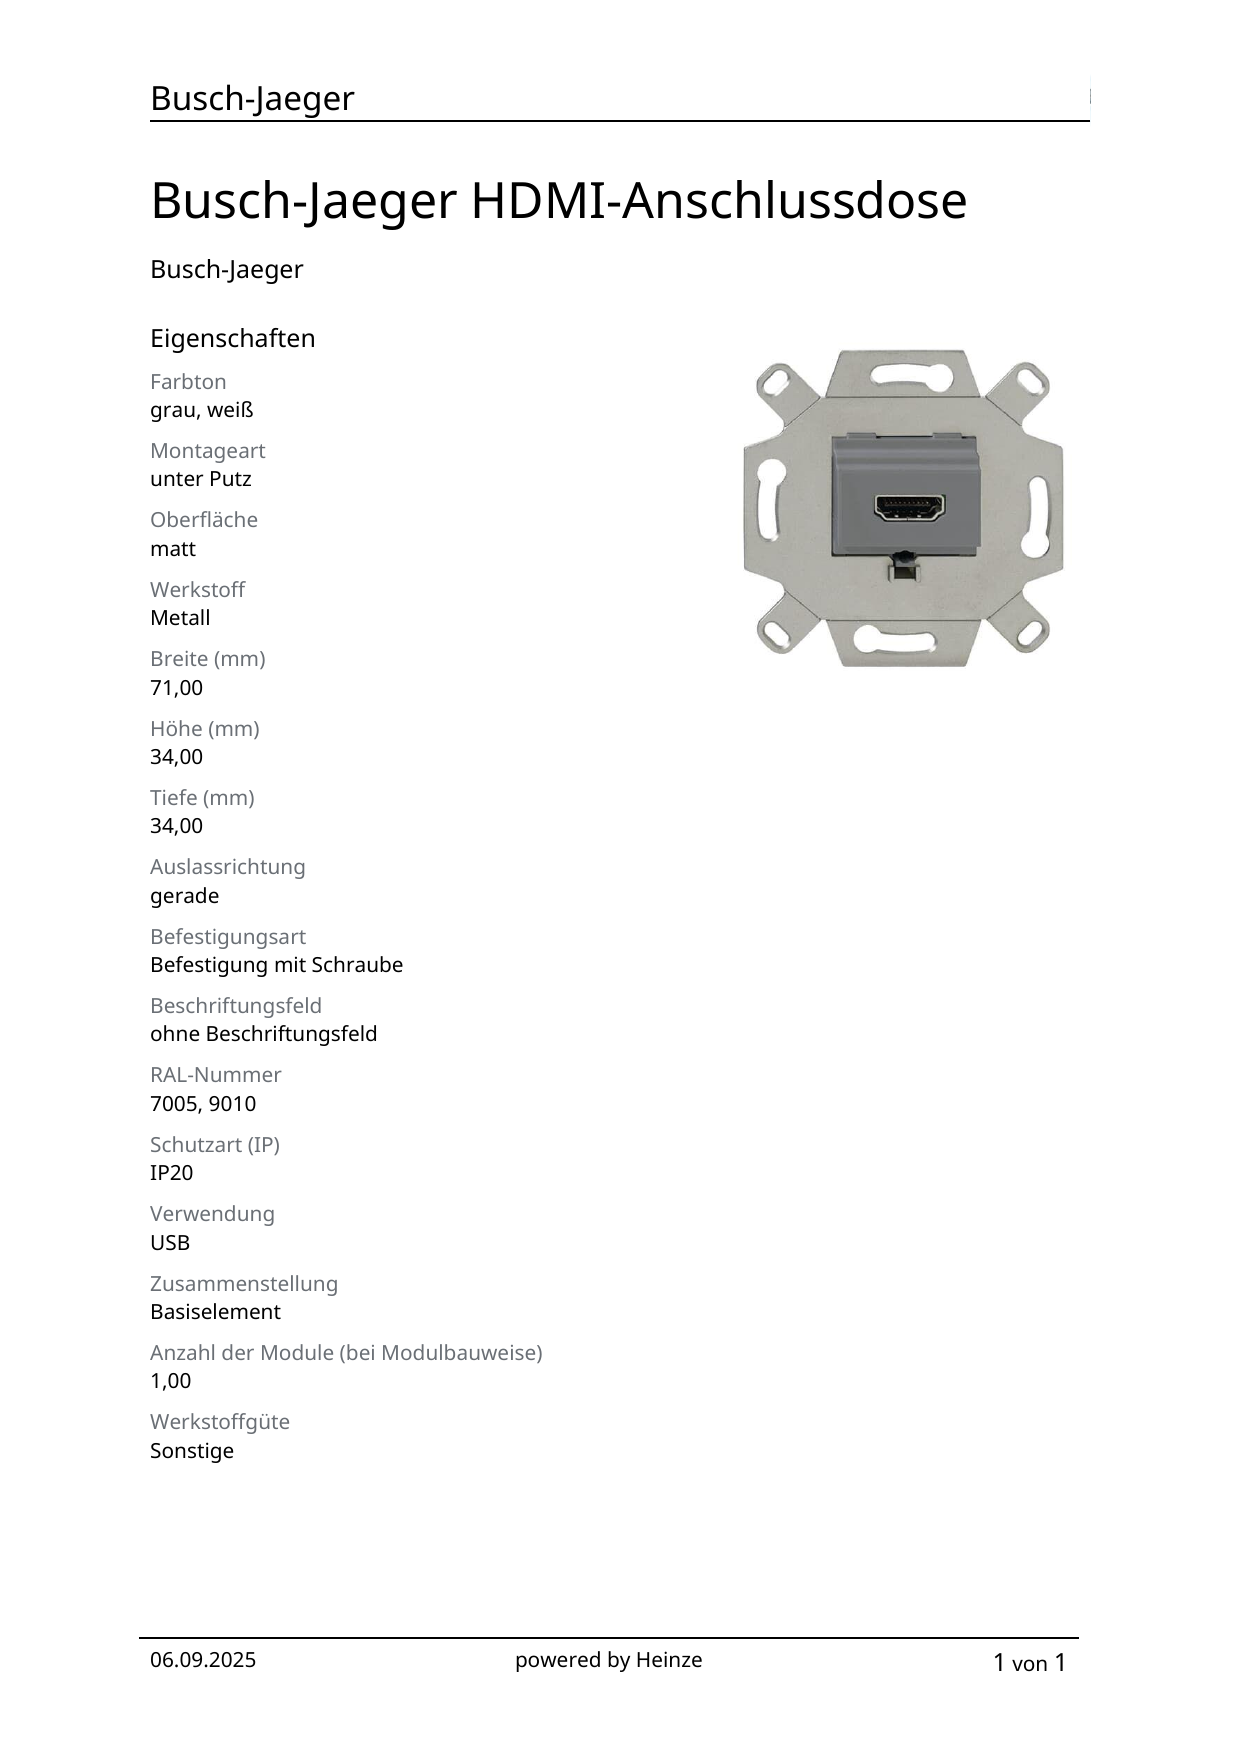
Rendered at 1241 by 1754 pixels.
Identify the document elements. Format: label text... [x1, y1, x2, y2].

text Höhe (mm) [150, 714, 1090, 742]
text unter Putz [150, 464, 715, 493]
text Werkstoff [150, 575, 715, 603]
text 34,00 [150, 742, 1090, 771]
text Tiefe (mm) [150, 783, 1090, 811]
text Befestigungsart [150, 922, 1090, 950]
text 1,00 [150, 1366, 1090, 1395]
text Werkstoffgüte [150, 1407, 1090, 1436]
text matt [150, 534, 715, 562]
text Busch-Jaeger [150, 252, 1090, 286]
text Befestigung mit Schraube [150, 950, 1090, 979]
text Schutzart (IP) [150, 1130, 1090, 1158]
text Anzahl der Module (bei Modulbauweise) [150, 1338, 1090, 1366]
text Zusammenstellung [150, 1269, 1090, 1297]
text gerade [150, 881, 1090, 909]
text Auslassrichtung [150, 852, 1090, 881]
text 7005, 9010 [150, 1089, 1090, 1117]
text Sonstige [150, 1436, 1090, 1464]
text Metall [150, 603, 715, 632]
text USB [150, 1228, 1090, 1256]
text RAL-Nummer [150, 1061, 1090, 1089]
text grau, weiß [150, 395, 715, 424]
text Busch-Jaeger HDMI-Anschlussdose [150, 165, 1090, 233]
text Farbton [150, 367, 715, 395]
text Eigenschaften [150, 320, 715, 354]
text 34,00 [150, 811, 1090, 840]
text ohne Beschriftungsfeld [150, 1019, 1090, 1048]
text Basiselement [150, 1297, 1090, 1326]
picture [715, 320, 1091, 696]
text IP20 [150, 1158, 1090, 1187]
text Oberfläche [150, 506, 715, 534]
text Verwendung [150, 1199, 1090, 1228]
text Montageart [150, 436, 715, 464]
text 71,00 [150, 673, 1090, 701]
text Beschriftungsfeld [150, 991, 1090, 1019]
text Breite (mm) [150, 644, 715, 673]
